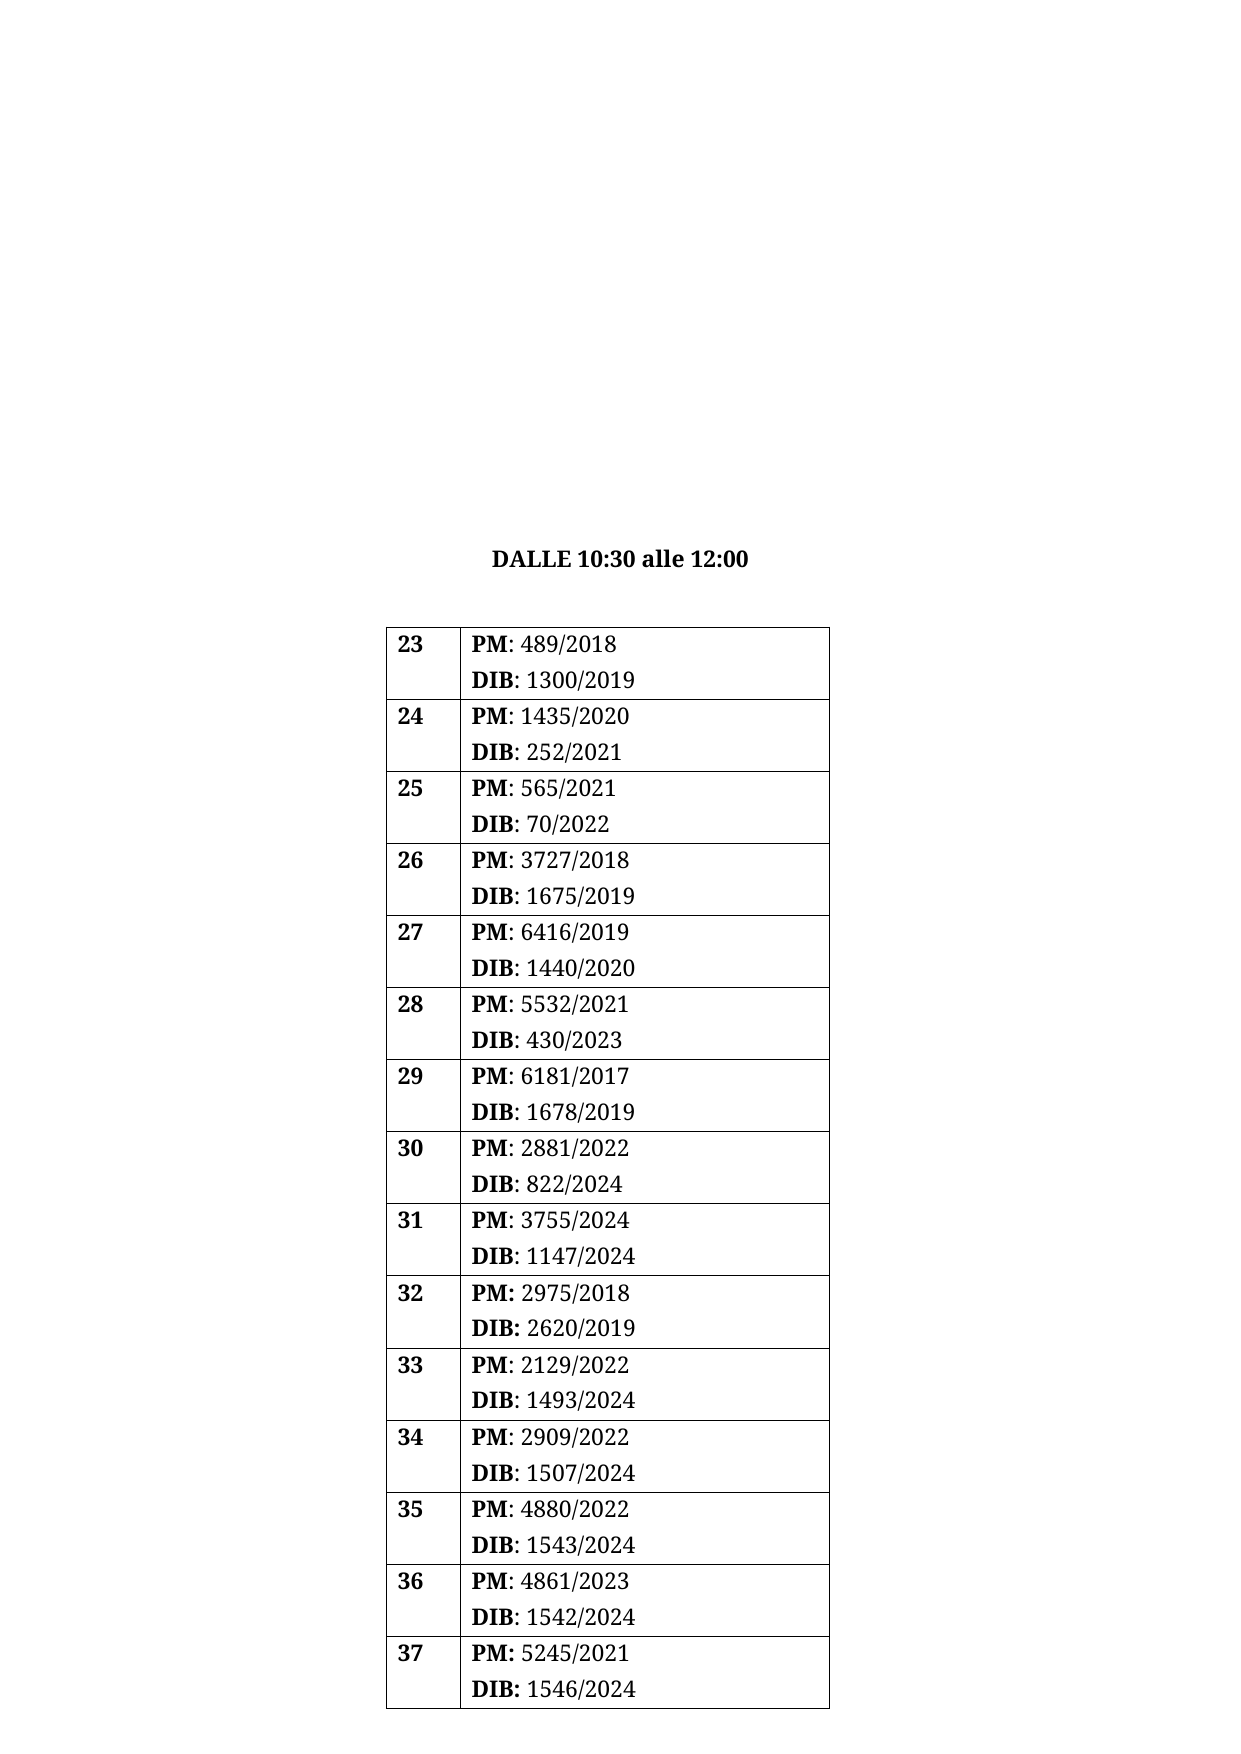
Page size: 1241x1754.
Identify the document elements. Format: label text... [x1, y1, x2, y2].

table_header PM: 489/2018 DIB: 1300/2019 [461, 628, 829, 699]
table_cell PM: 3755/2024 DIB: 1147/2024 [461, 1204, 829, 1275]
table_cell 37 [387, 1637, 460, 1708]
table_cell 27 [387, 916, 460, 987]
table_cell PM: 6416/2019 DIB: 1440/2020 [461, 916, 829, 987]
table_cell PM: 5245/2021 DIB: 1546/2024 [461, 1637, 829, 1708]
table_cell 36 [387, 1565, 460, 1636]
table_cell 29 [387, 1060, 460, 1131]
table_cell PM: 1435/2020 DIB: 252/2021 [461, 700, 829, 771]
table_cell PM: 6181/2017 DIB: 1678/2019 [461, 1060, 829, 1131]
table_cell 32 [387, 1276, 460, 1347]
table_cell 24 [387, 700, 460, 771]
table_cell PM: 2129/2022 DIB: 1493/2024 [461, 1349, 829, 1419]
table_cell 25 [387, 772, 460, 843]
table_cell 28 [387, 988, 460, 1059]
table_cell PM: 2881/2022 DIB: 822/2024 [461, 1132, 829, 1203]
table_cell 31 [387, 1204, 460, 1275]
table_cell 34 [387, 1421, 460, 1492]
text DALLE 10:30 alle 12:00 [118, 543, 1122, 574]
table_cell PM: 4880/2022 DIB: 1543/2024 [461, 1493, 829, 1564]
table_cell 33 [387, 1349, 460, 1419]
table_cell 35 [387, 1493, 460, 1564]
table_cell PM: 2909/2022 DIB: 1507/2024 [461, 1421, 829, 1492]
table_cell 26 [387, 844, 460, 915]
table_header 23 [387, 628, 460, 699]
table_cell PM: 5532/2021 DIB: 430/2023 [461, 988, 829, 1059]
table_cell 30 [387, 1132, 460, 1203]
table_cell PM: 2975/2018 DIB: 2620/2019 [461, 1276, 829, 1347]
table_cell PM: 565/2021 DIB: 70/2022 [461, 772, 829, 843]
table_cell PM: 3727/2018 DIB: 1675/2019 [461, 844, 829, 915]
table_cell PM: 4861/2023 DIB: 1542/2024 [461, 1565, 829, 1636]
